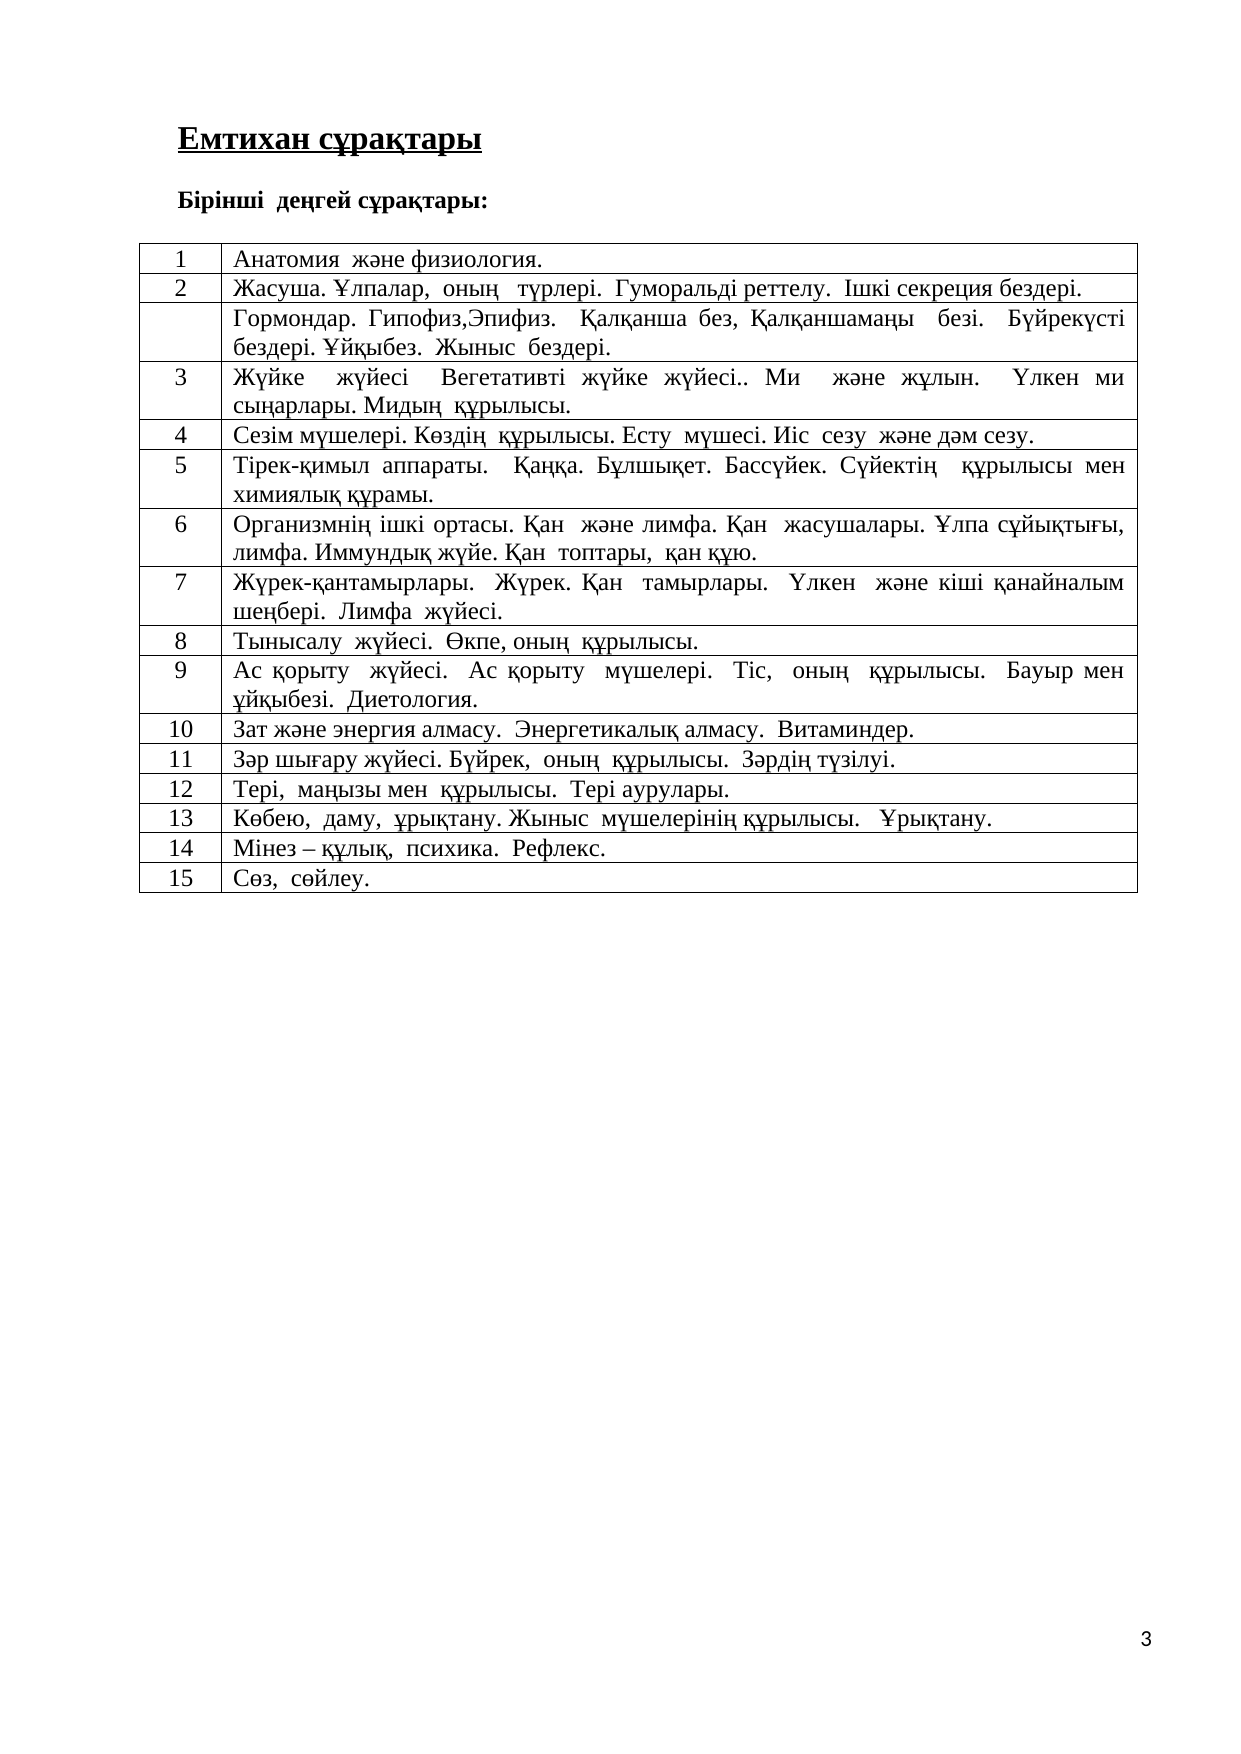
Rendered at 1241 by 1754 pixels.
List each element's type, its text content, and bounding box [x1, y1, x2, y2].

table_cell Тері, маңызы мен құрылысы. Тері аурулары. [222, 774, 1137, 802]
table_cell Сөз, сөйлеу. [222, 863, 1137, 892]
table_cell Ас қорыту жүйесі. Ас қорыту мүшелері. Тіс, оның құрылысы. Бауыр мен ұйқыбезі. Диетология. [222, 656, 1137, 713]
table_cell 6 [140, 509, 221, 566]
table_cell 14 [140, 833, 221, 862]
table_cell Зат және энергия алмасу. Энергетикалық алмасу. Витаминдер. [222, 714, 1137, 743]
table_cell 7 [140, 567, 221, 625]
table_cell 11 [140, 744, 221, 773]
table_cell Зәр шығару жүйесі. Бүйрек, оның құрылысы. Зәрдің түзілуі. [222, 744, 1137, 773]
table_cell 4 [140, 420, 221, 449]
table_cell 10 [140, 714, 221, 743]
text Бірінші деңгей сұрақтары: [177, 185, 1152, 214]
table_cell 15 [140, 863, 221, 892]
table_cell 5 [140, 450, 221, 508]
table_cell [140, 303, 221, 361]
table_cell Көбею, даму, ұрықтану. Жыныс мүшелерінің құрылысы. Ұрықтану. [222, 804, 1137, 832]
table_cell Тынысалу жүйесі. Өкпе, оның құрылысы. [222, 626, 1137, 654]
table_cell 12 [140, 774, 221, 802]
table_cell Тірек-қимыл аппараты. Қаңқа. Бұлшықет. Бассүйек. Сүйектің құрылысы мен химиялық құрамы. [222, 450, 1137, 508]
table_header Анатомия және физиология. [222, 244, 1137, 272]
table_cell Жүрек-қантамырлары. Жүрек. Қан тамырлары. Үлкен және кіші қанайналым шеңбері. Лимфа жүйесі. [222, 567, 1137, 625]
table_cell Сезім мүшелері. Көздің құрылысы. Есту мүшесі. Иіс сезу және дәм сезу. [222, 420, 1137, 449]
table_cell 9 [140, 656, 221, 713]
table_header 1 [140, 244, 221, 272]
text Емтихан сұрақтары [177, 118, 1152, 156]
table_cell 3 [140, 362, 221, 419]
table_cell 2 [140, 274, 221, 302]
table_cell 13 [140, 804, 221, 832]
table_cell Жасуша. Ұлпалар, оның түрлері. Гуморальді реттелу. Ішкі секреция бездері. [222, 274, 1137, 302]
table_cell Гормондар. Гипофиз,Эпифиз. Қалқанша без, Қалқаншамаңы безі. Бүйрекүсті бездері. Ұйқыбез. Жыныс бездері. [222, 303, 1137, 361]
table_cell Мінез – құлық, психика. Рефлекс. [222, 833, 1137, 862]
table_cell Организмнің ішкі ортасы. Қан және лимфа. Қан жасушалары. Ұлпа сұйықтығы, лимфа. Иммундық жүйе. Қан топтары, қан құю. [222, 509, 1137, 566]
table_cell 8 [140, 626, 221, 654]
table_cell Жүйке жүйесі Вегетативті жүйке жүйесі.. Ми және жұлын. Үлкен ми сыңарлары. Мидың құрылысы. [222, 362, 1137, 419]
